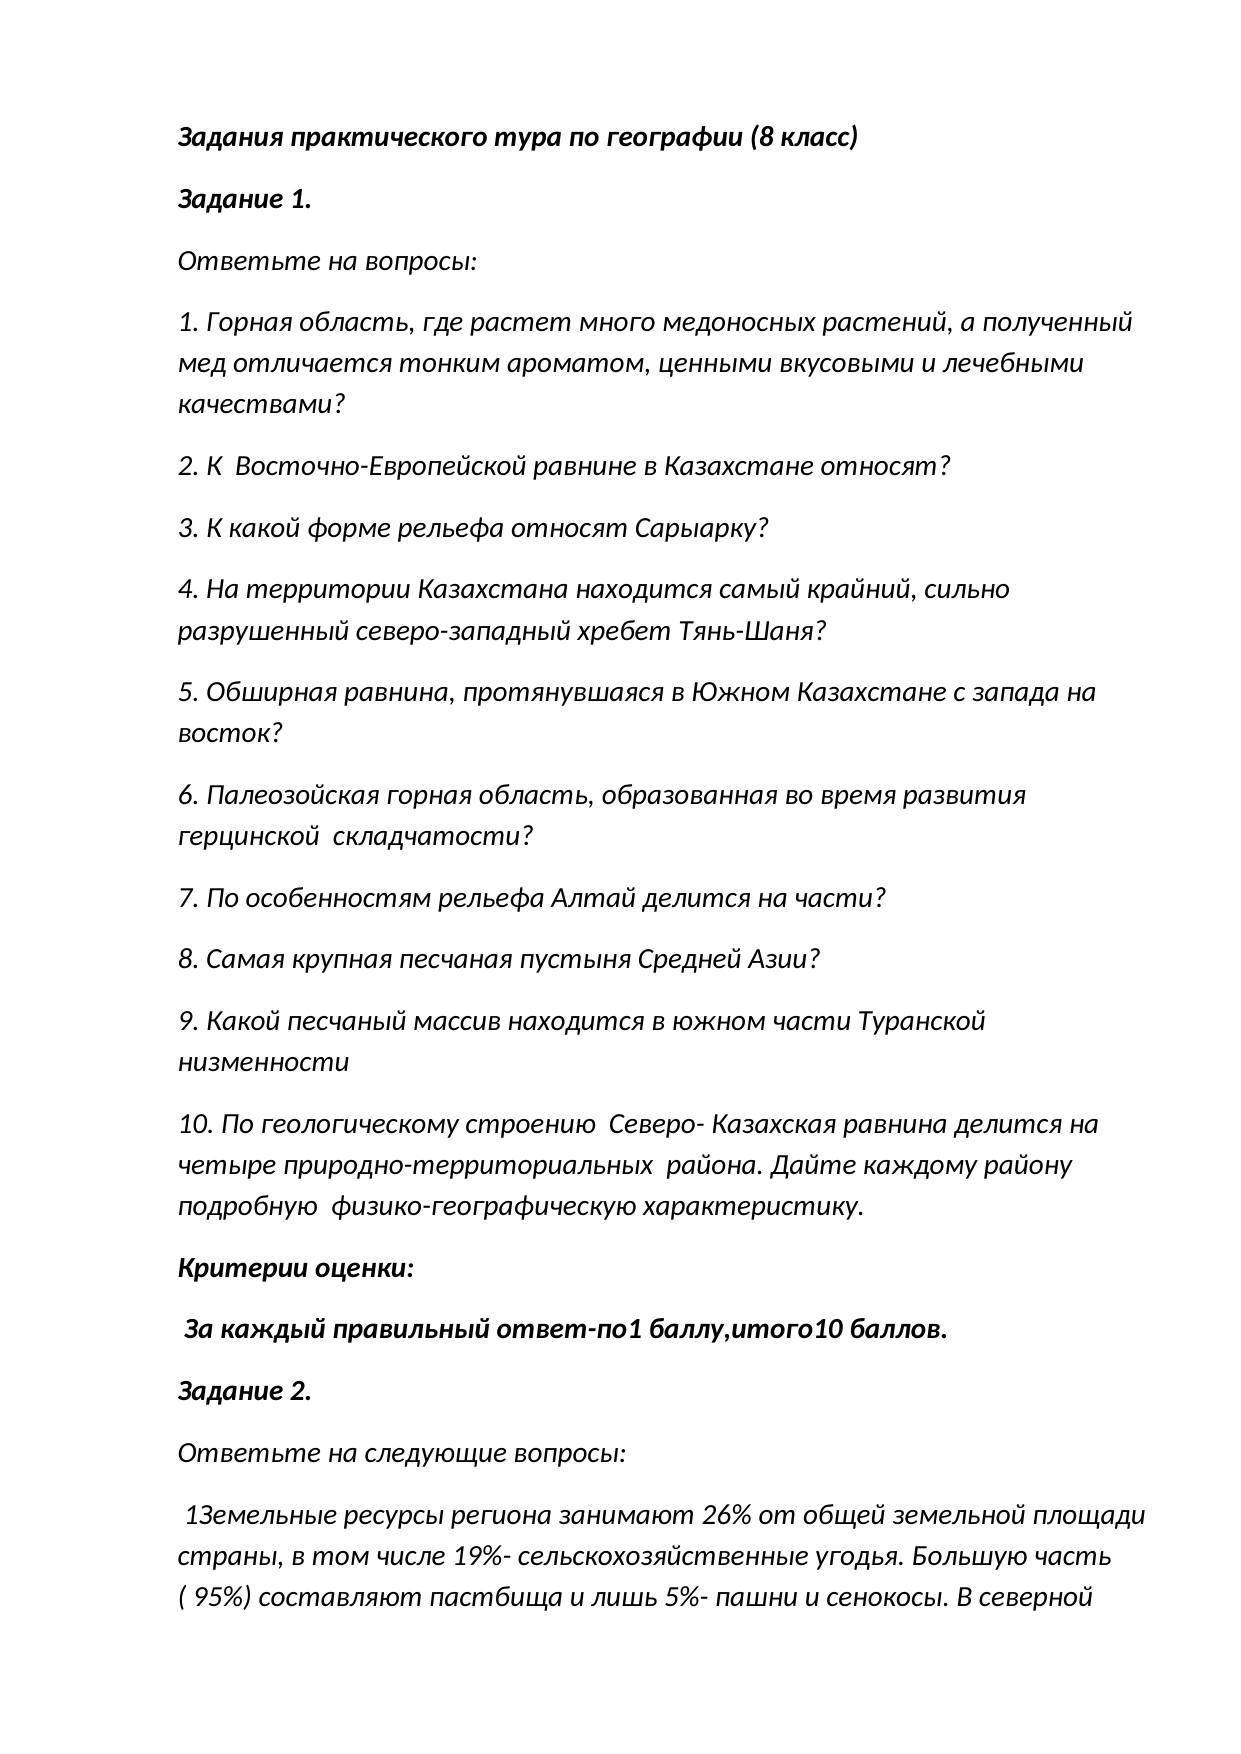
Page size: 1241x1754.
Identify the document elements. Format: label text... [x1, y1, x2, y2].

text Ответьте на вопросы: [177, 242, 1152, 277]
text 5. Обширная равнина, протянувшаяся в Южном Казахстане с запада на восток? [177, 673, 1152, 750]
text Критерии оценки: [177, 1249, 1152, 1284]
text 8. Самая крупная песчаная пустыня Средней Азии? [177, 941, 1152, 976]
text 1. Горная область, где растет много медоносных растений, а полученный мед отличается тонким ароматом, ценными вкусовыми и лечебными качествами? [177, 303, 1152, 421]
text Задание 2. [177, 1372, 1152, 1408]
text Задания практического тура по географии (8 класс) [177, 118, 1152, 154]
text 10. По геологическому строению Северо- Казахская равнина делится на четыре природно-территориальных района. Дайте каждому району подробную физико-географическую характеристику. [177, 1105, 1152, 1222]
text 6. Палеозойская горная область, образованная во время развития герцинской складчатости? [177, 776, 1152, 853]
text 7. По особенностям рельефа Алтай делится на части? [177, 879, 1152, 914]
text За каждый правильный ответ-по1 баллу,итого10 баллов. [177, 1310, 1152, 1346]
text 4. На территории Казахстана находится самый крайний, сильно разрушенный северо-западный хребет Тянь-Шаня? [177, 571, 1152, 647]
text Задание 1. [177, 180, 1152, 216]
text Ответьте на следующие вопросы: [177, 1434, 1152, 1469]
text 9. Какой песчаный массив находится в южном части Туранской низменности [177, 1002, 1152, 1079]
text 3. К какой форме рельефа относят Сарыарку? [177, 509, 1152, 544]
text 2. К Восточно-Европейской равнине в Казахстане относят? [177, 447, 1152, 483]
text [177, 1496, 1152, 1613]
